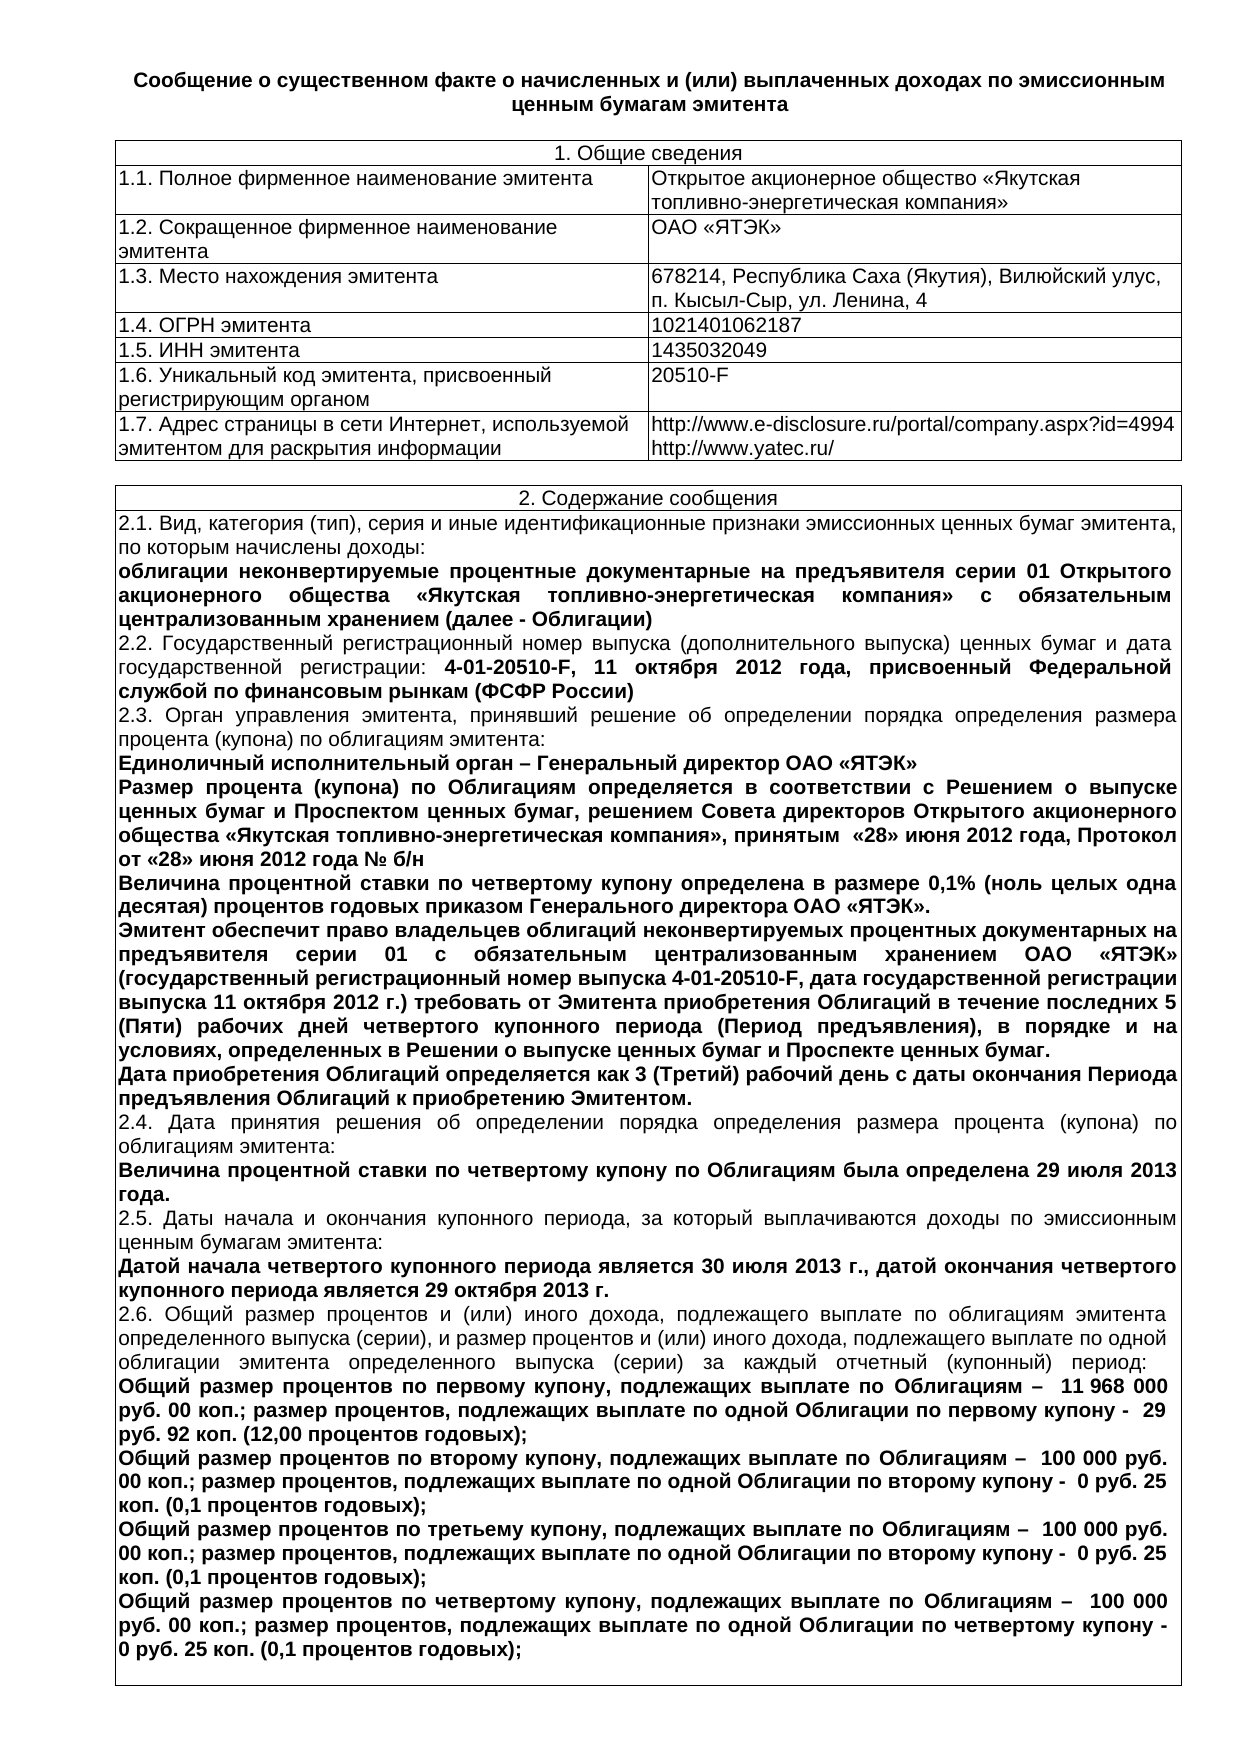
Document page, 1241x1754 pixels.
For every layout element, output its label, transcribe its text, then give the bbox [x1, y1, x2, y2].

text Сообщение о существенном факте о начисленных и (или) выплаченных доходах по эмиссионным [118, 68, 1181, 92]
table_cell ОАО «ЯТЭК» [649, 215, 1181, 263]
table_cell 1021401062187 [649, 313, 1181, 337]
table_cell 1.3. Место нахождения эмитента [116, 264, 648, 312]
table_cell 1.1. Полное фирменное наименование эмитента [116, 166, 648, 214]
table_cell Открытое акционерное общество «Якутская топливно-энергетическая компания» [649, 166, 1181, 214]
table_cell 678214, Республика Саха (Якутия), Вилюйский улус, п. Кысыл-Сыр, ул. Ленина, 4 [649, 264, 1181, 312]
table_cell 1.6. Уникальный код эмитента, присвоенный регистрирующим органом [116, 363, 648, 411]
table_cell 1.7. Адрес страницы в сети Интернет, используемой эмитентом для раскрытия информации [116, 412, 648, 460]
table_cell http://www.e-disclosure.ru/portal/company.aspx?id=4994 http://www.yatec.ru/ [649, 412, 1181, 460]
text ценным бумагам эмитента [118, 92, 1181, 116]
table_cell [116, 511, 1181, 1685]
table_cell 1.2. Сокращенное фирменное наименование эмитента [116, 215, 648, 263]
table_cell 1435032049 [649, 338, 1181, 362]
table_cell 1.4. ОГРН эмитента [116, 313, 648, 337]
table_cell 1.5. ИНН эмитента [116, 338, 648, 362]
table_header 2. Содержание сообщения [116, 486, 1181, 510]
table_header 1. Общие сведения [116, 141, 1181, 165]
table_cell 20510-F [649, 363, 1181, 411]
